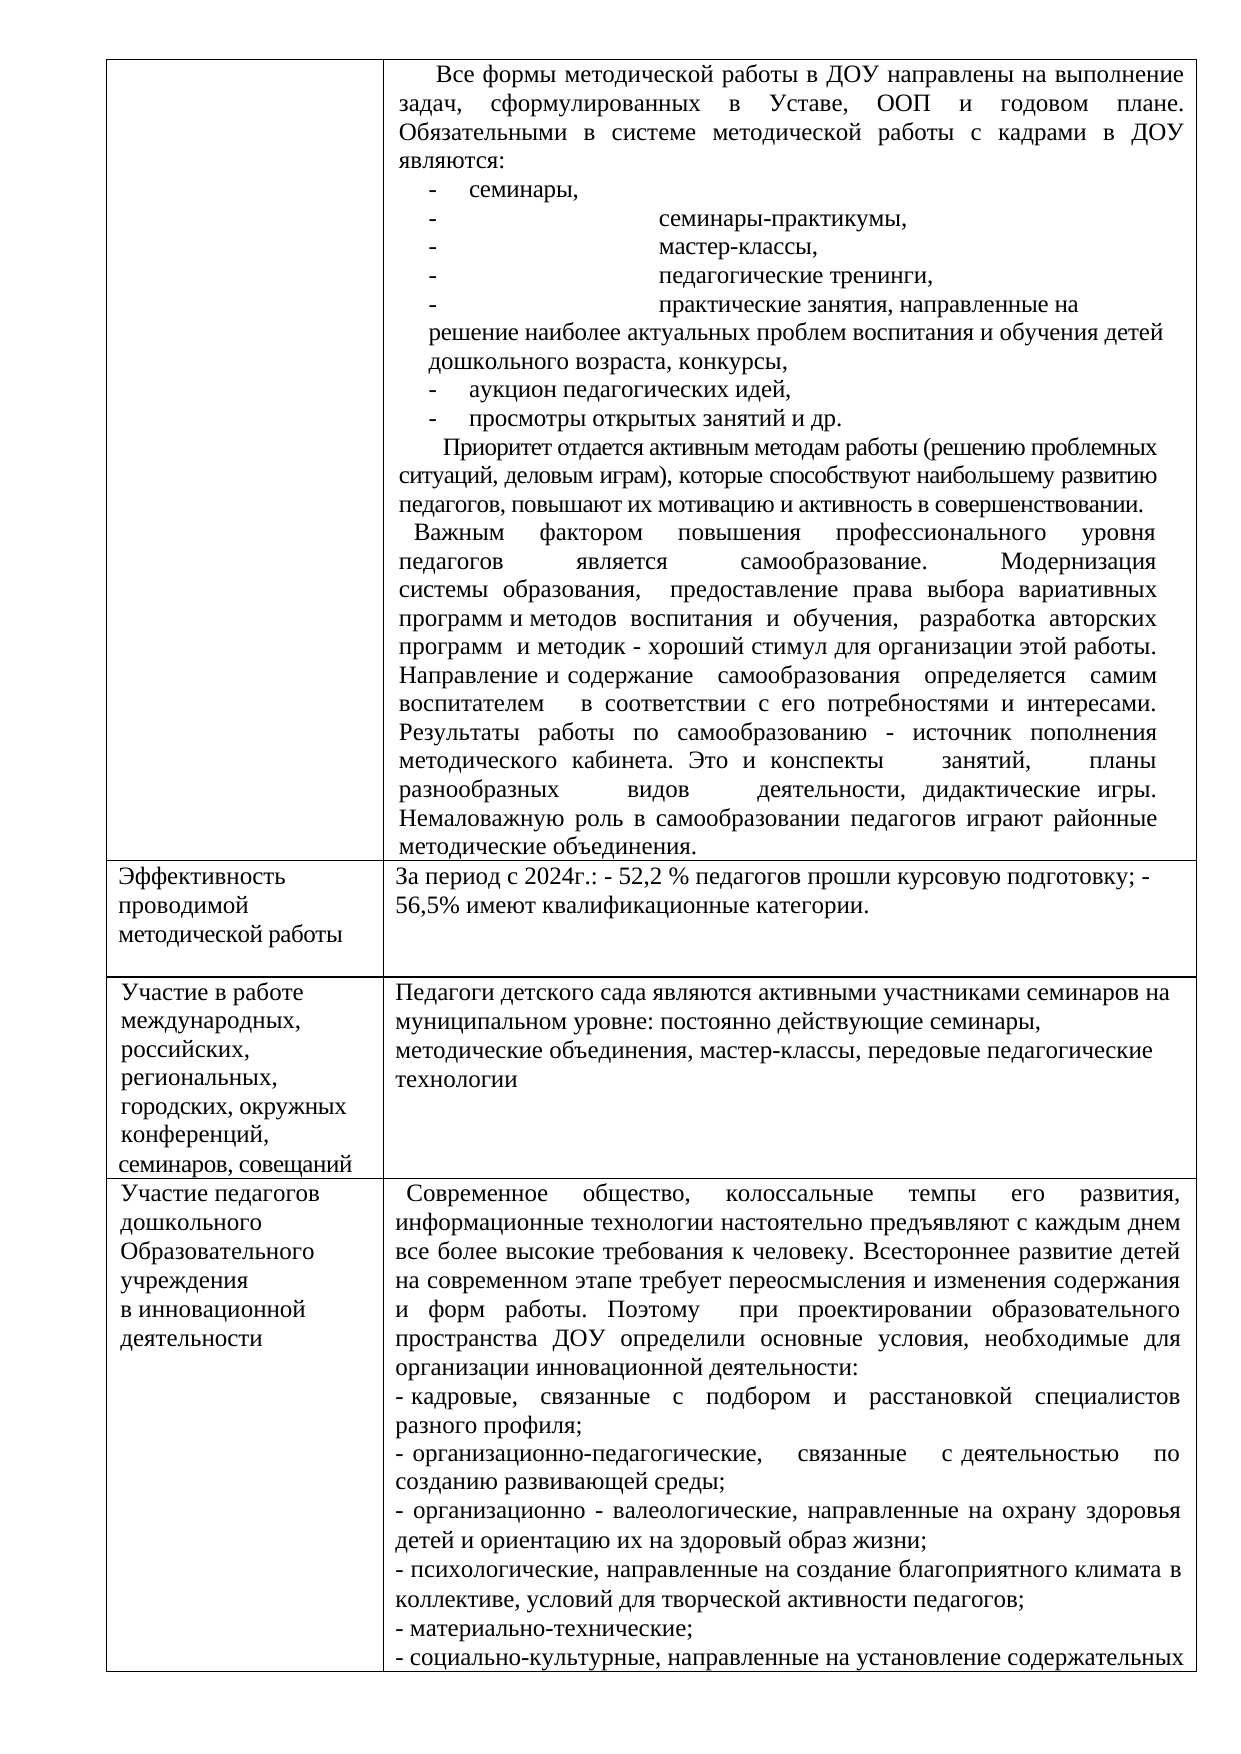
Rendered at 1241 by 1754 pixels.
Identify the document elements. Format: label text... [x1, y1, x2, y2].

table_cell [384, 1179, 1196, 1671]
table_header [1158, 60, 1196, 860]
table_cell Педагоги детского сада являются активными участниками семинаров на муниципальном уровне: постоянно действующие семинары, методические объединения, мастер-классы, передовые педагогические технологии [384, 978, 1196, 1177]
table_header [107, 60, 383, 860]
table_cell Эффективность проводимой методической работы [107, 861, 383, 976]
table_cell За период с 2024г.: - 52,2 % педагогов прошли курсовую подготовку; - 56,5% имеют квалификационные категории. [384, 861, 1196, 976]
table_cell Участие в работе международных, российских, региональных, городских, окружных конференций, семинаров, совещаний [107, 978, 383, 1177]
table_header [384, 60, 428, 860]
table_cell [107, 1179, 383, 1671]
